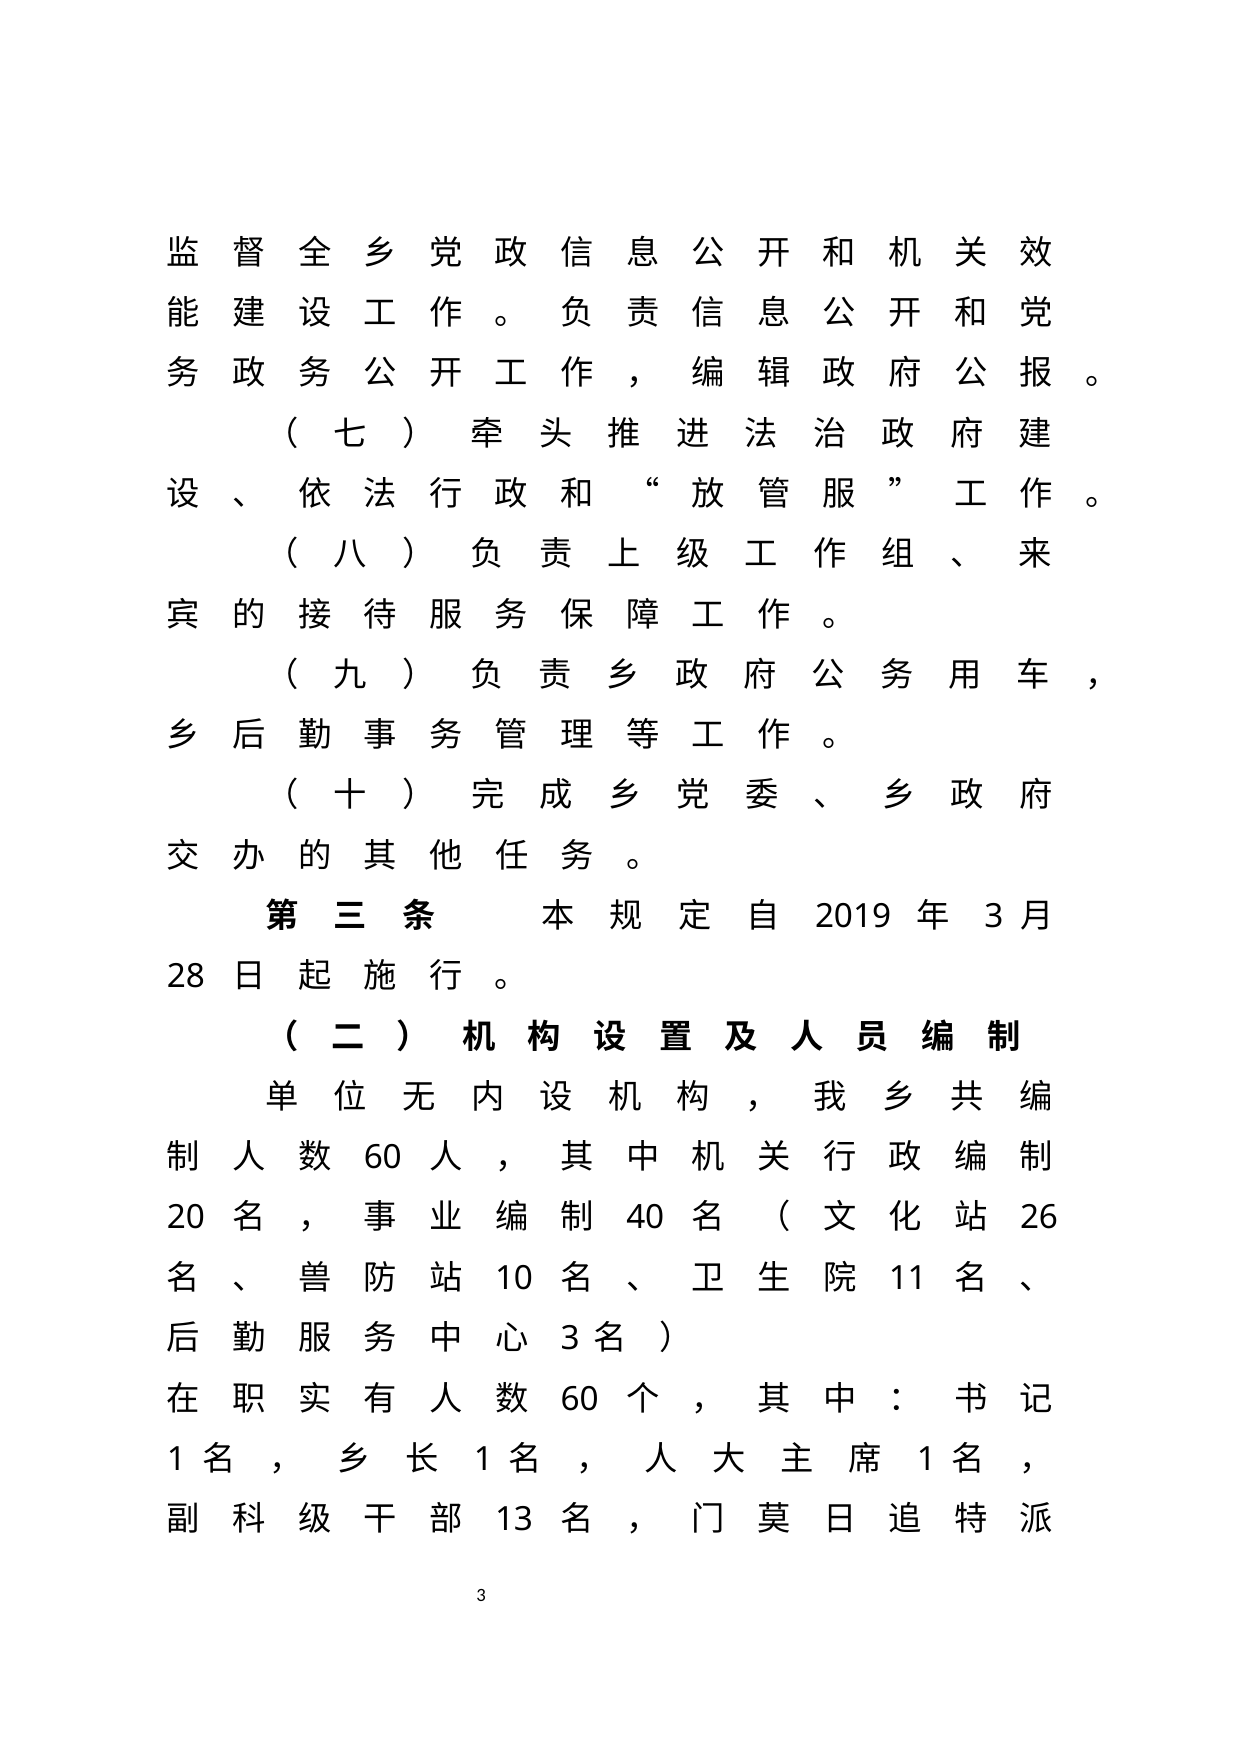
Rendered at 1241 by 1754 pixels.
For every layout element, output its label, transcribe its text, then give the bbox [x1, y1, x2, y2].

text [167, 1365, 1085, 1546]
text 单位无内设机构，我乡共编制人数60人，其中机关行政编制20名，事业编制40名（文化站26名、兽防站10名、卫生院11名、后勤服务中心3名） [167, 1064, 1085, 1365]
text （七）牵头推进法治政府建设、依法行政和“放管服”工作。 [167, 400, 1085, 521]
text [167, 219, 1085, 400]
text （十）完成乡党委、乡政府交办的其他任务。 [167, 762, 1085, 883]
text （九）负责乡政府公务用车，乡后勤事务管理等工作。 [167, 642, 1085, 762]
text 第三条 本规定自2019年3月28日起施行。 [167, 883, 1085, 1003]
text （八）负责上级工作组、来宾的接待服务保障工作。 [167, 521, 1085, 642]
text （二）机构设置及人员编制 [167, 1003, 1085, 1064]
